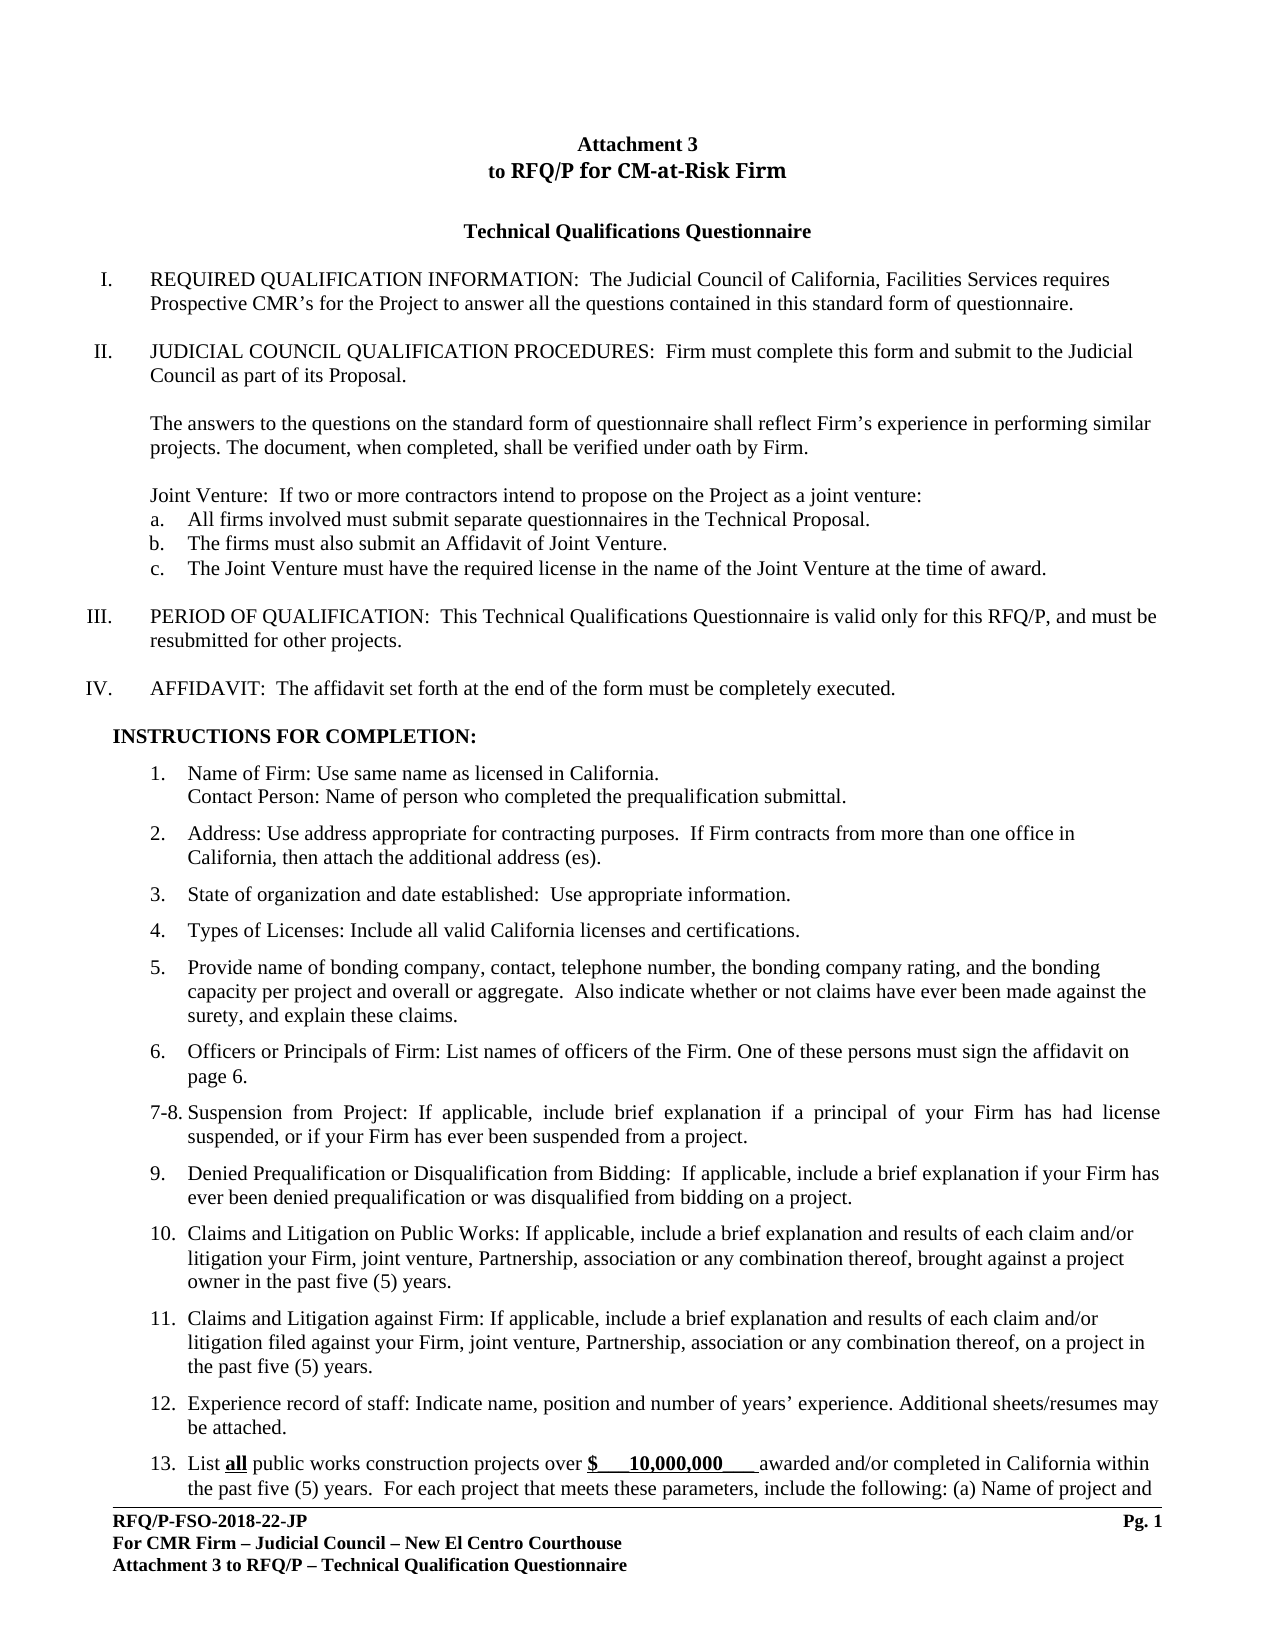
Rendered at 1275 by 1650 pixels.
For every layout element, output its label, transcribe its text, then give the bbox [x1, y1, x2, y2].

list Provide name of bonding company, contact, telephone number, the bonding company rating, and the bonding capacity per project and overall or aggregate. Also indicate whether or not claims have ever been made against the surety, and explain these claims. [150, 955, 1162, 1027]
text a. All firms involved must submit separate questionnaires in the Technical Proposal. [122, 507, 1162, 531]
text INSTRUCTIONS FOR COMPLETION: [112, 724, 1162, 748]
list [150, 1451, 1162, 1499]
text to RFQ/P for CM-at-Risk Firm [112, 156, 1162, 184]
list Officers or Principals of Firm: List names of officers of the Firm. One of these persons must sign the affidavit on page 6. [150, 1039, 1162, 1088]
text 7-8. Suspension from Project: If applicable, include brief explanation if a principal of your Firm has had license suspended, or if your Firm has ever been suspended from a project. [150, 1100, 1162, 1148]
list JUDICIAL COUNCIL QUALIFICATION PROCEDURES: Firm must complete this form and submit to the Judicial Council as part of its Proposal. The answers to the questions on the standard form of questionnaire shall reflect Firm’s experience in performing similar projects. The document, when completed, shall be verified under oath by Firm. [112, 339, 1162, 459]
text Joint Venture: If two or more contractors intend to propose on the Project as a joint venture: [150, 483, 1162, 507]
list State of organization and date established: Use appropriate information. [150, 882, 1162, 906]
list PERIOD OF QUALIFICATION: This Technical Qualifications Questionnaire is valid only for this RFQ/P, and must be resubmitted for other projects. [112, 603, 1162, 652]
text Attachment 3 [112, 132, 1162, 156]
list Types of Licenses: Include all valid California licenses and certifications. [150, 918, 1162, 942]
list Claims and Litigation on Public Works: If applicable, include a brief explanation and results of each claim and/or litigation your Firm, joint venture, Partnership, association or any combination thereof, brought against a project owner in the past five (5) years. [150, 1221, 1162, 1293]
list REQUIRED QUALIFICATION INFORMATION: The Judicial Council of California, Facilities Services requires Prospective CMR’s for the Project to answer all the questions contained in this standard form of questionnaire. [112, 267, 1162, 315]
text b. The firms must also submit an Affidavit of Joint Venture. [122, 531, 1162, 555]
list AFFIDAVIT: The affidavit set forth at the end of the form must be completely executed. [112, 676, 1162, 700]
list Address: Use address appropriate for contracting purposes. If Firm contracts from more than one office in California, then attach the additional address (es). [150, 821, 1162, 869]
list Denied Prequalification or Disqualification from Bidding: If applicable, include a brief explanation if your Firm has ever been denied prequalification or was disqualified from bidding on a project. [150, 1161, 1162, 1209]
list Technical Qualifications Questionnaire [112, 218, 1162, 243]
list Claims and Litigation against Firm: If applicable, include a brief explanation and results of each claim and/or litigation filed against your Firm, joint venture, Partnership, association or any combination thereof, on a project in the past five (5) years. [150, 1306, 1162, 1378]
list Name of Firm: Use same name as licensed in California. Contact Person: Name of person who completed the prequalification submittal. [150, 760, 1162, 808]
text c. The Joint Venture must have the required license in the name of the Joint Venture at the time of award. [122, 555, 1162, 579]
list Experience record of staff: Indicate name, position and number of years’ experience. Additional sheets/resumes may be attached. [150, 1391, 1162, 1439]
